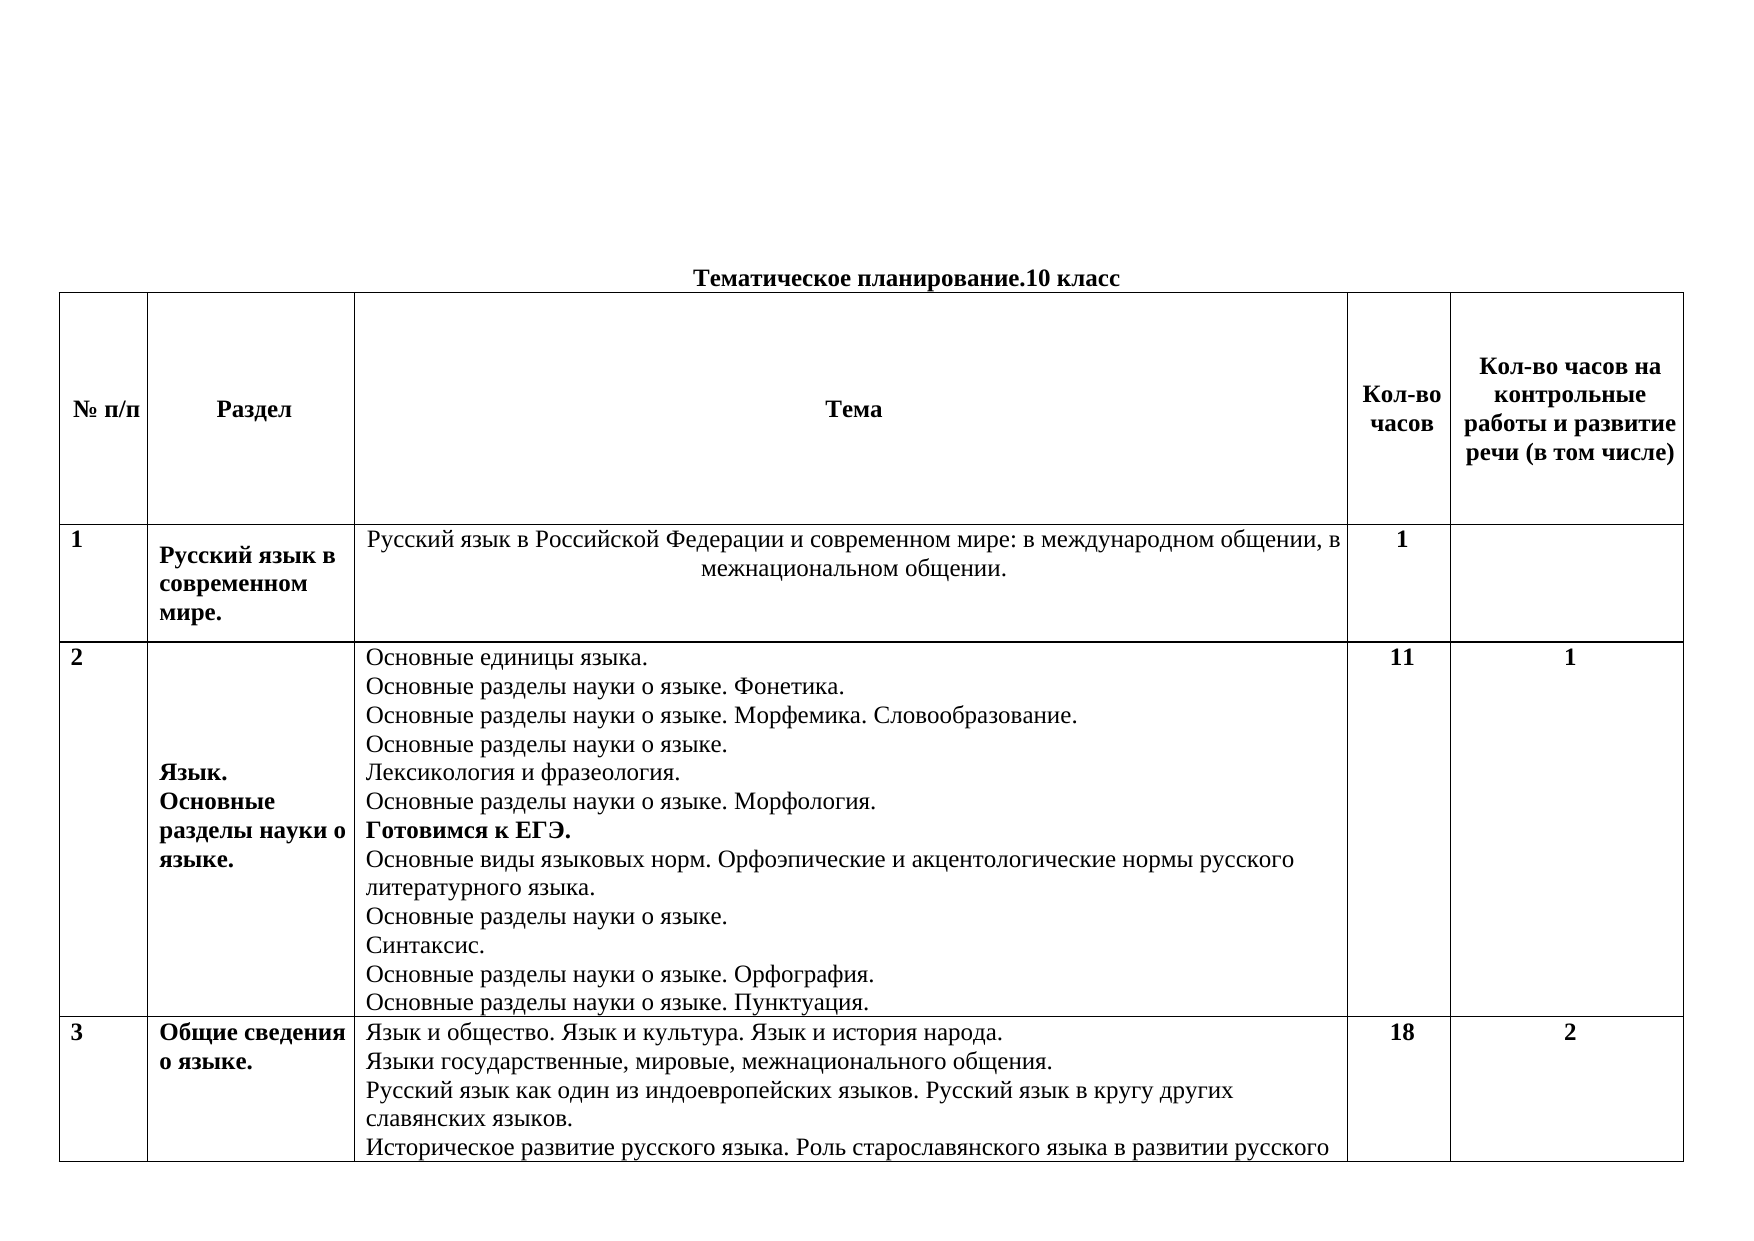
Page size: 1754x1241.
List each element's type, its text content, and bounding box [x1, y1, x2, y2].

table_cell Русский язык в Российской Федерации и современном мире: в международном общении, в межнациональном общении. [355, 525, 1347, 641]
table_cell 3 [60, 1017, 147, 1161]
table_cell 2 [1451, 1017, 1683, 1161]
table_header Кол-во часов [1348, 293, 1450, 523]
table_cell [1451, 525, 1683, 641]
table_cell Язык. Основные разделы науки о языке. [148, 643, 354, 1016]
text Тематическое планирование.10 класс [59, 263, 1695, 292]
table_header № п/п [60, 293, 147, 523]
table_cell 1 [1451, 643, 1683, 1016]
table_cell Основные единицы языка. Основные разделы науки о языке. Фонетика. Основные разделы науки о языке. Морфемика. Словообразование. Основные разделы науки о языке. Лексикология и фразеология. Основные разделы науки о языке. Морфология. Готовимся к ЕГЭ. Основные виды языковых норм. Орфоэпические и акцентологические нормы русского литературного языка. Основные разделы науки о языке. Синтаксис. Основные разделы науки о языке. Орфография. Основные разделы науки о языке. Пунктуация. [355, 643, 1347, 1016]
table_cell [355, 1017, 1347, 1161]
table_header Кол-во часов на контрольные работы и развитие речи (в том числе) [1451, 293, 1683, 523]
table_header Раздел [148, 293, 354, 523]
table_header Тема [355, 293, 1347, 523]
table_cell 1 [1348, 525, 1450, 641]
table_cell 2 [60, 643, 147, 1016]
table_cell 18 [1348, 1017, 1450, 1161]
table_cell 1 [60, 525, 147, 641]
table_cell 11 [1348, 643, 1450, 1016]
table_cell Русский язык в современном мире. [148, 525, 354, 641]
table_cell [148, 1017, 354, 1161]
